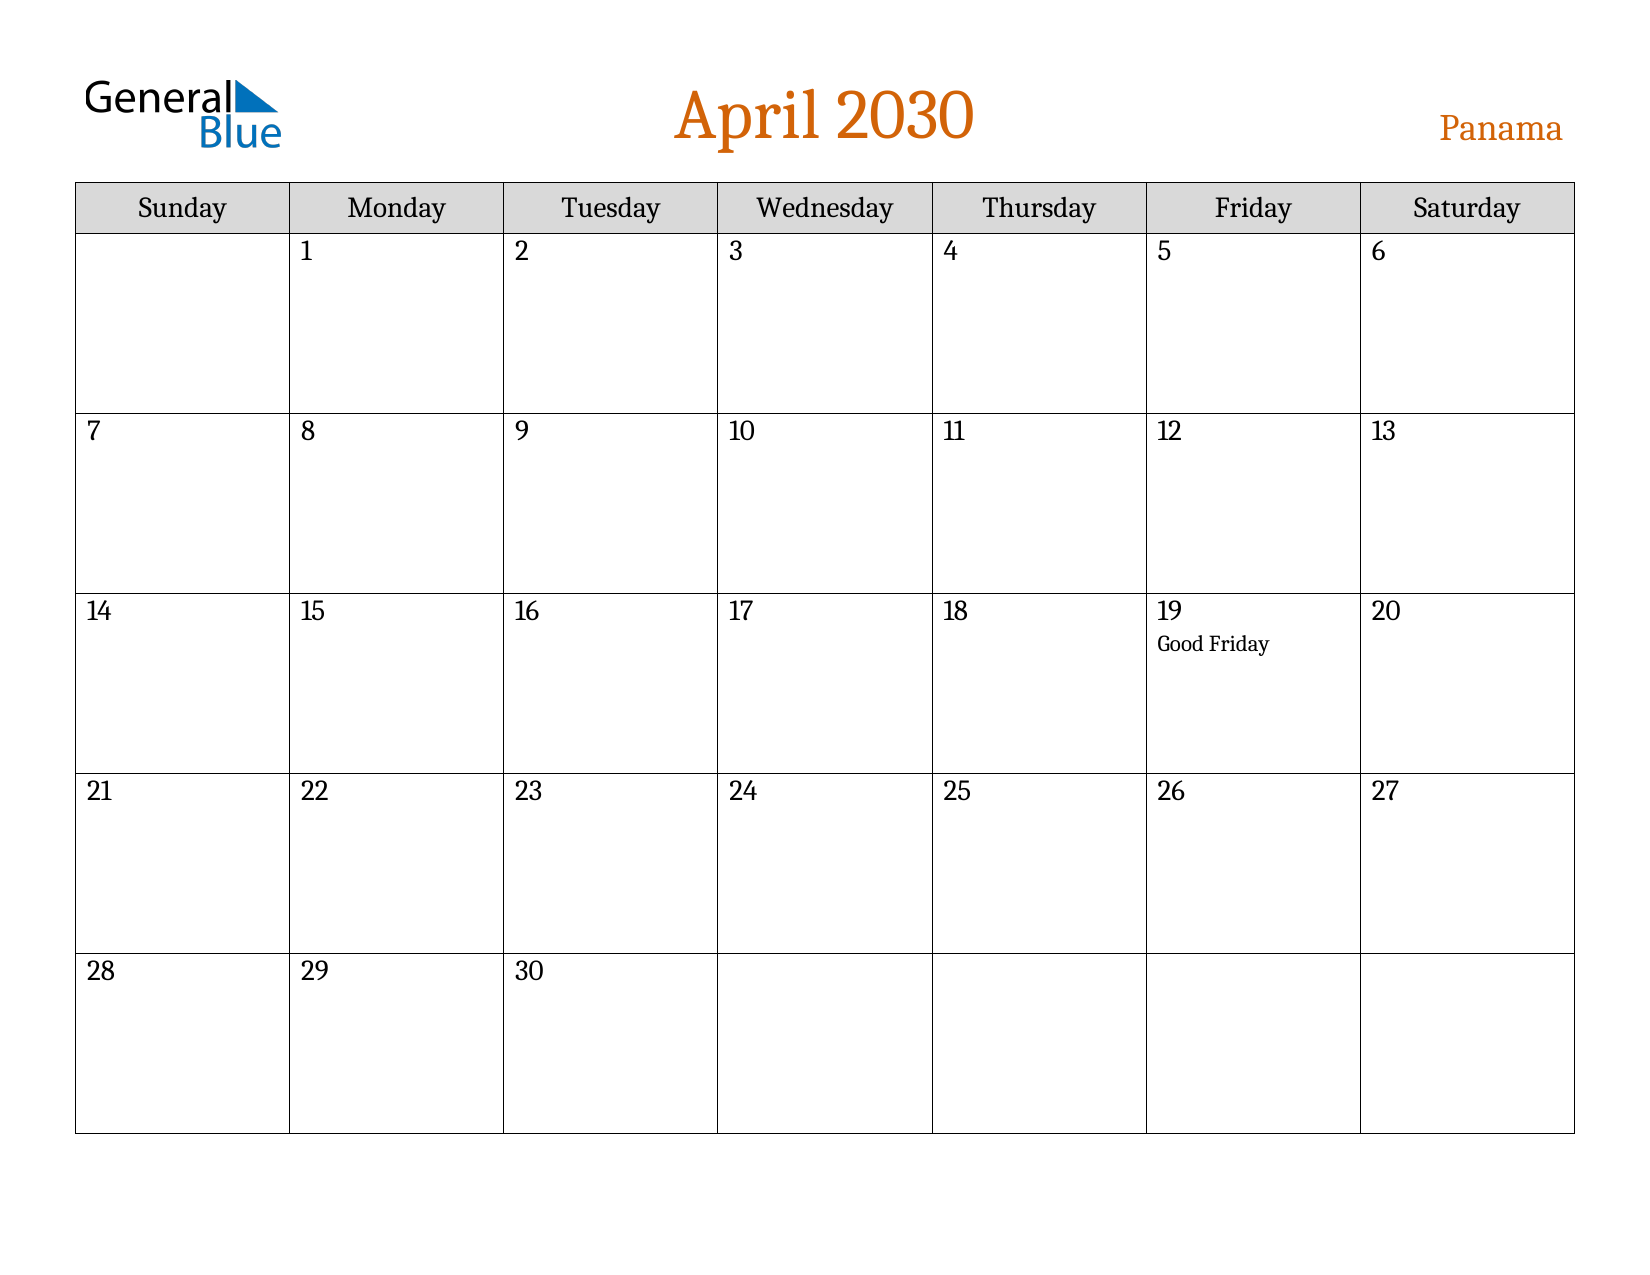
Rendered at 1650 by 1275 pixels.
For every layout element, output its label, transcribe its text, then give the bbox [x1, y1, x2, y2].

picture [86, 80, 281, 148]
table_cell [1361, 990, 1574, 1133]
table_cell [1147, 270, 1360, 413]
table_cell [1361, 810, 1574, 953]
table_cell 24 [718, 774, 932, 810]
table_cell [718, 810, 932, 953]
table_cell 11 [933, 414, 1146, 450]
table_cell [76, 630, 289, 773]
table_cell [933, 810, 1146, 953]
table_cell 25 [933, 774, 1146, 810]
table_cell [1147, 990, 1360, 1133]
table_cell 15 [290, 594, 503, 630]
table_cell [718, 990, 932, 1133]
table_cell Saturday [1361, 183, 1574, 233]
table_cell Thursday [933, 183, 1146, 233]
table_cell 29 [290, 954, 503, 990]
table_cell 28 [76, 954, 289, 990]
table_header [76, 75, 503, 182]
table_cell 14 [76, 594, 289, 630]
table_cell Monday [290, 183, 503, 233]
table_cell [933, 954, 1146, 990]
table_header April 2030 [504, 75, 1146, 182]
table_cell 17 [718, 594, 932, 630]
table_cell 4 [933, 234, 1146, 270]
table_cell [290, 990, 503, 1133]
table_cell [718, 954, 932, 990]
table_cell 6 [1361, 234, 1574, 270]
table_cell 13 [1361, 414, 1574, 450]
table_header Panama [1146, 75, 1574, 182]
table_cell [1147, 450, 1360, 593]
table_cell 26 [1147, 774, 1360, 810]
table_cell [718, 450, 932, 593]
table_cell Good Friday [1147, 630, 1360, 773]
table_cell [76, 450, 289, 593]
table_cell [718, 270, 932, 413]
table_cell [290, 450, 503, 593]
table_cell [1147, 810, 1360, 953]
table_cell [504, 270, 717, 413]
table_cell [76, 270, 289, 413]
table_cell [504, 450, 717, 593]
table_cell [504, 990, 717, 1133]
table_cell Friday [1147, 183, 1360, 233]
table_cell 9 [504, 414, 717, 450]
table_cell 1 [290, 234, 503, 270]
table_cell [1361, 450, 1574, 593]
table_cell Sunday [76, 183, 289, 233]
table_cell [76, 810, 289, 953]
table_cell [933, 630, 1146, 773]
table_cell 20 [1361, 594, 1574, 630]
table_cell [1147, 954, 1360, 990]
table_cell [1361, 270, 1574, 413]
table_cell Wednesday [718, 183, 932, 233]
table_cell 8 [290, 414, 503, 450]
table_cell [933, 990, 1146, 1133]
table_cell [504, 810, 717, 953]
table_cell [1361, 630, 1574, 773]
table_cell [1361, 954, 1574, 990]
table_cell [933, 450, 1146, 593]
table_cell [933, 270, 1146, 413]
table_cell 16 [504, 594, 717, 630]
table_cell 18 [933, 594, 1146, 630]
table_cell [290, 810, 503, 953]
table_cell 3 [718, 234, 932, 270]
table_cell 19 [1147, 594, 1360, 630]
table_cell 10 [718, 414, 932, 450]
table_cell [290, 630, 503, 773]
table_cell Tuesday [504, 183, 717, 233]
table_cell 30 [504, 954, 717, 990]
table_cell 21 [76, 774, 289, 810]
table_cell 27 [1361, 774, 1574, 810]
table_cell 5 [1147, 234, 1360, 270]
table_cell [290, 270, 503, 413]
table_cell 2 [504, 234, 717, 270]
table_cell [718, 630, 932, 773]
table_cell 22 [290, 774, 503, 810]
table_cell 7 [76, 414, 289, 450]
table_cell 12 [1147, 414, 1360, 450]
table_cell [76, 234, 289, 270]
table_cell [76, 990, 289, 1133]
table_cell [504, 630, 717, 773]
table_cell 23 [504, 774, 717, 810]
